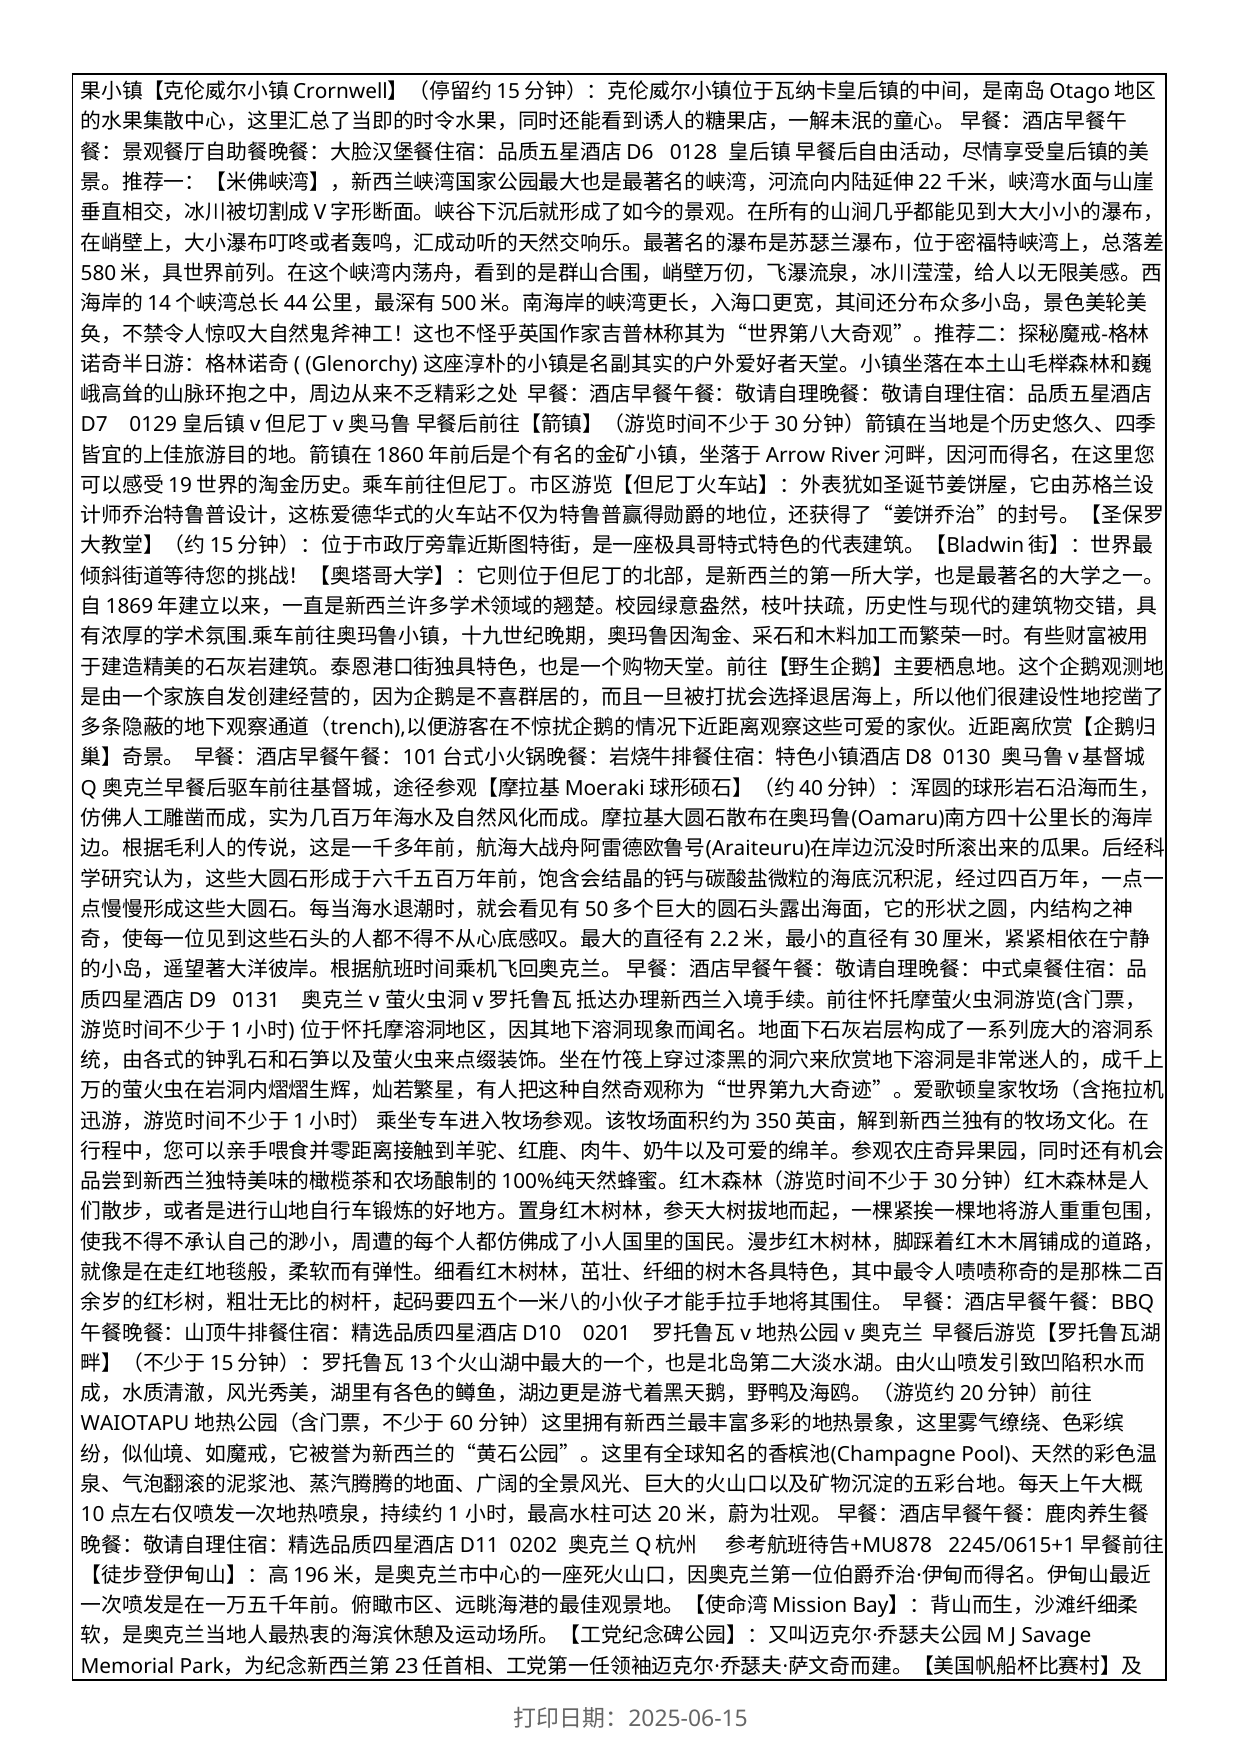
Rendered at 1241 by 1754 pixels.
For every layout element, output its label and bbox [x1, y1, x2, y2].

table_cell [73, 75, 1165, 1679]
